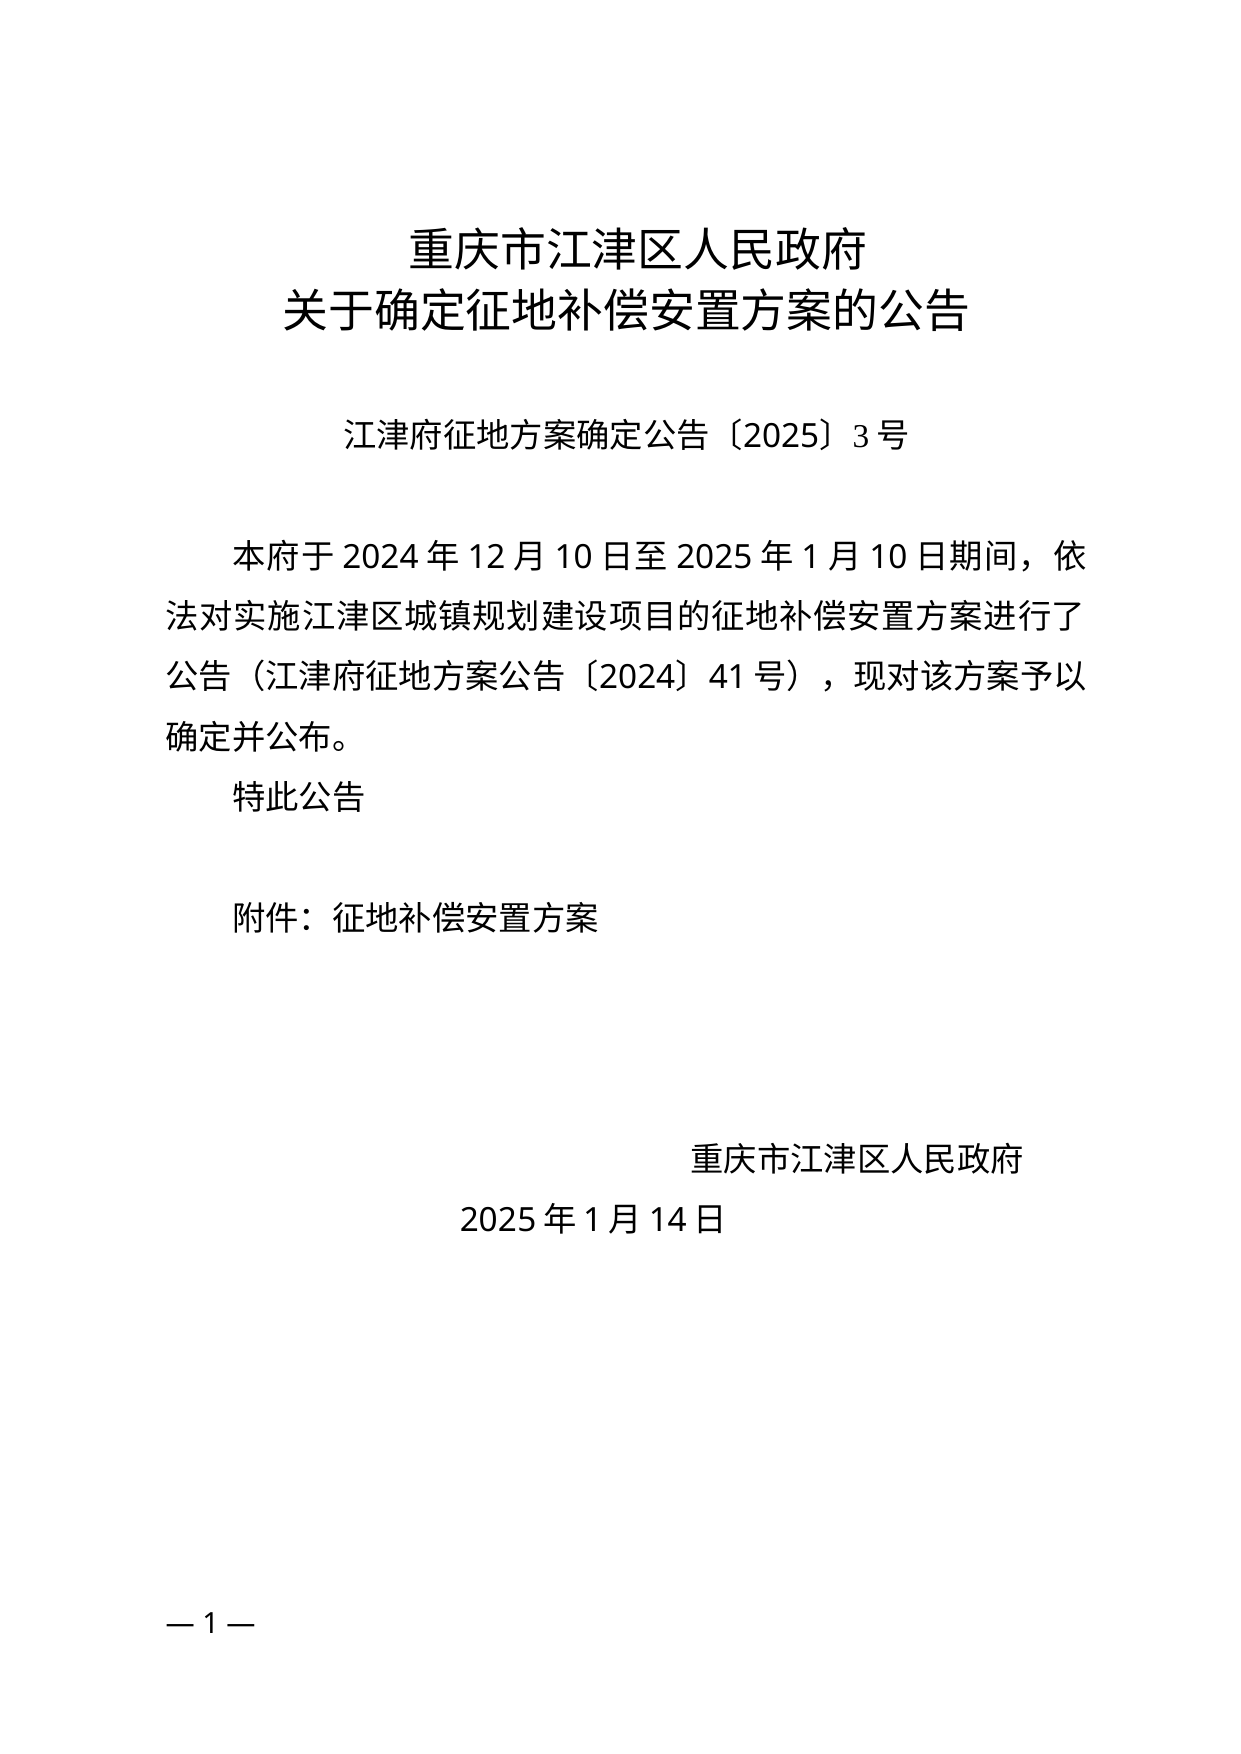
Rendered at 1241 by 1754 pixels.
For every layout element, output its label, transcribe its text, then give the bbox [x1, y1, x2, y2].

text 特此公告 [165, 761, 1087, 822]
text 本府于2024年12月10日至2025年1月10日期间，依法对实施江津区城镇规划建设项目的征地补偿安置方案进行了公告（江津府征地方案公告〔2024〕41号），现对该方案予以确定并公布。 [165, 520, 1087, 761]
text 关于确定征地补偿安置方案的公告 [165, 279, 1087, 339]
text 重庆市江津区人民政府 [165, 1123, 1087, 1183]
text 2025年1月14日 [165, 1183, 1087, 1244]
text 重庆市江津区人民政府 [165, 218, 1087, 279]
text 附件：征地补偿安置方案 [165, 882, 1087, 942]
text 江津府征地方案确定公告〔2025〕3号 [165, 399, 1087, 460]
